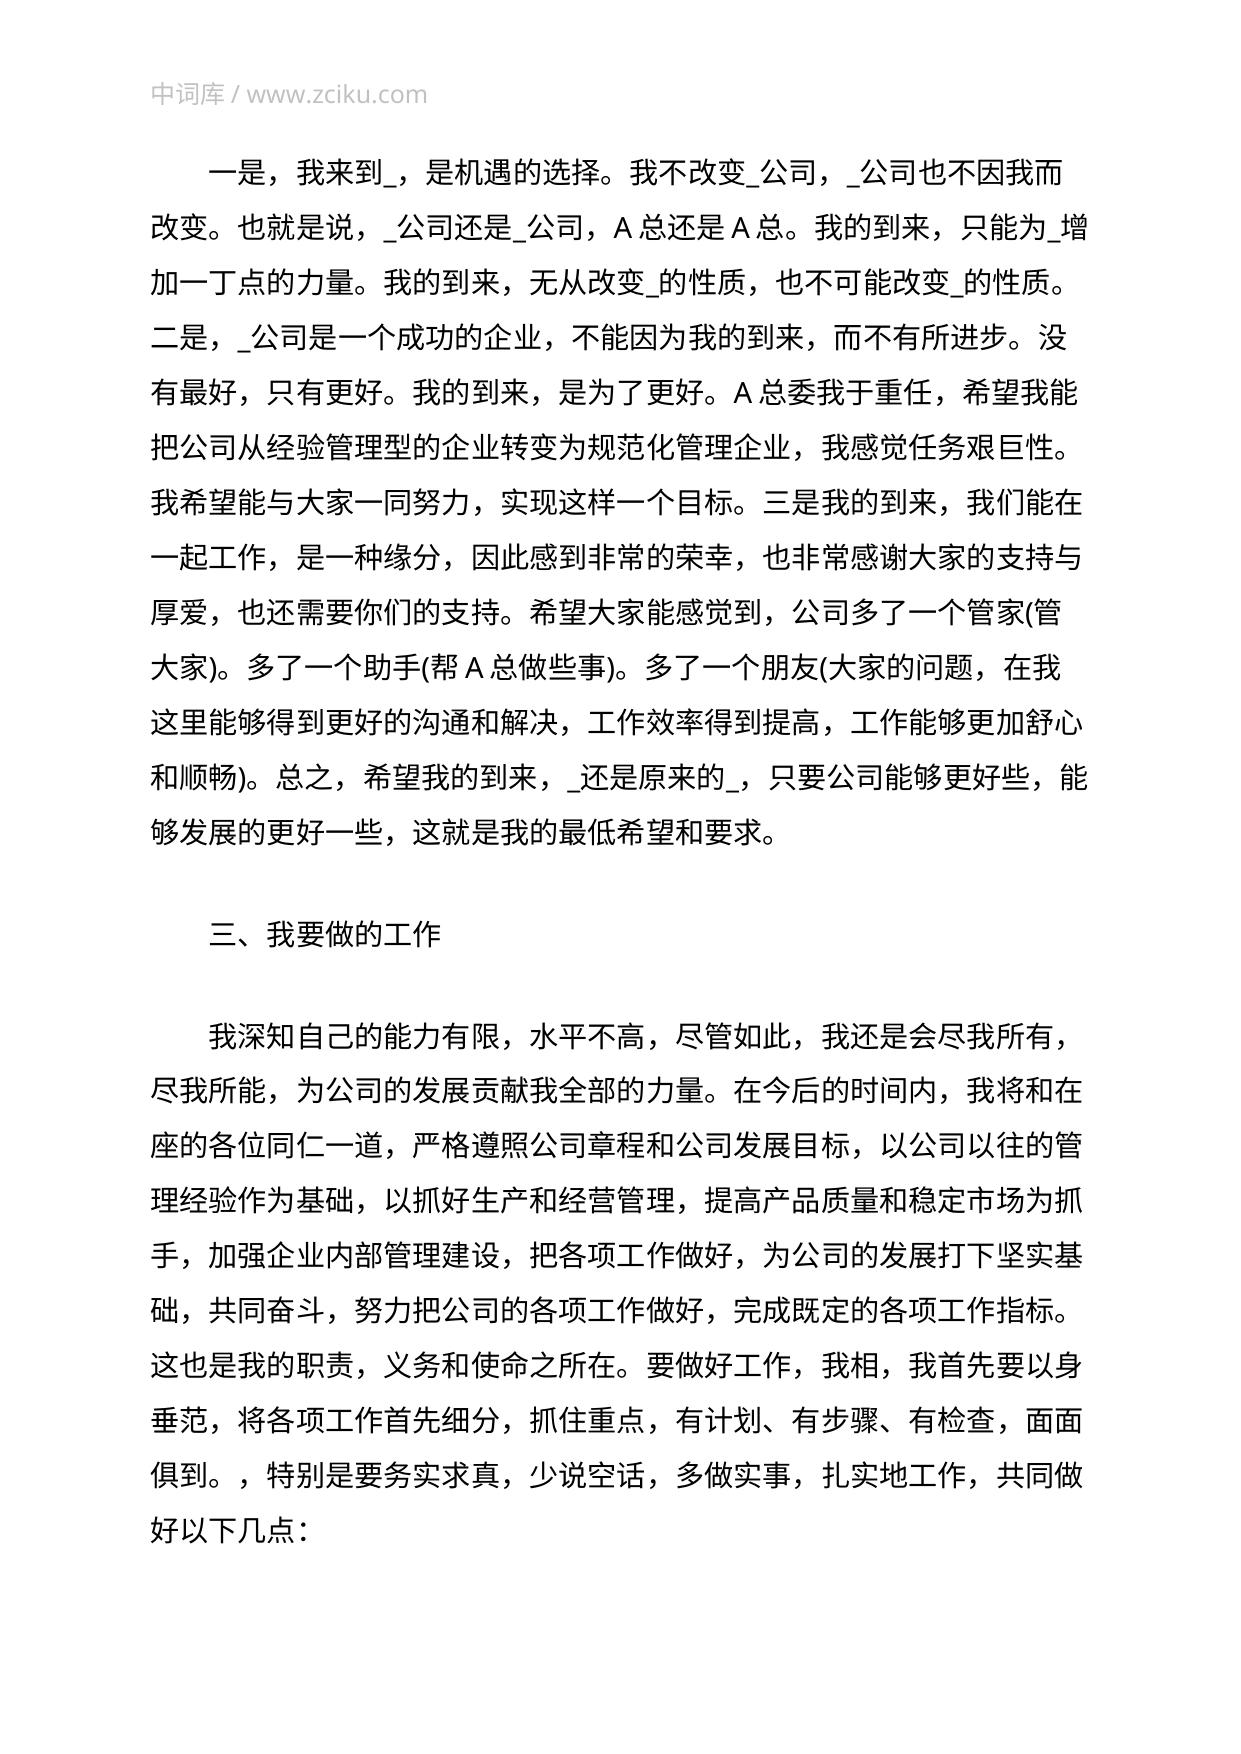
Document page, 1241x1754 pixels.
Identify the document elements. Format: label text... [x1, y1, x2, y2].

text 我深知自己的能力有限，水平不高，尽管如此，我还是会尽我所有，尽我所能，为公司的发展贡献我全部的力量。在今后的时间内，我将和在座的各位同仁一道，严格遵照公司章程和公司发展目标，以公司以往的管理经验作为基础，以抓好生产和经营管理，提高产品质量和稳定市场为抓手，加强企业内部管理建设，把各项工作做好，为公司的发展打下坚实基础，共同奋斗，努力把公司的各项工作做好，完成既定的各项工作指标。这也是我的职责，义务和使命之所在。要做好工作，我相，我首先要以身垂范，将各项工作首先细分，抓住重点，有计划、有步骤、有检查，面面俱到。，特别是要务实求真，少说空话，多做实事，扎实地工作，共同做好以下几点： [150, 1013, 1090, 1549]
text 三、我要做的工作 [150, 911, 1090, 954]
text 一是，我来到_，是机遇的选择。我不改变_公司，_公司也不因我而改变。也就是说，_公司还是_公司，A总还是A总。我的到来，只能为_增加一丁点的力量。我的到来，无从改变_的性质，也不可能改变_的性质。二是，_公司是一个成功的企业，不能因为我的到来，而不有所进步。没有最好，只有更好。我的到来，是为了更好。A总委我于重任，希望我能把公司从经验管理型的企业转变为规范化管理企业，我感觉任务艰巨性。我希望能与大家一同努力，实现这样一个目标。三是我的到来，我们能在一起工作，是一种缘分，因此感到非常的荣幸，也非常感谢大家的支持与厚爱，也还需要你们的支持。希望大家能感觉到，公司多了一个管家(管大家)。多了一个助手(帮A总做些事)。多了一个朋友(大家的问题，在我这里能够得到更好的沟通和解决，工作效率得到提高，工作能够更加舒心和顺畅)。总之，希望我的到来，_还是原来的_，只要公司能够更好些，能够发展的更好一些，这就是我的最低希望和要求。 [150, 150, 1090, 852]
